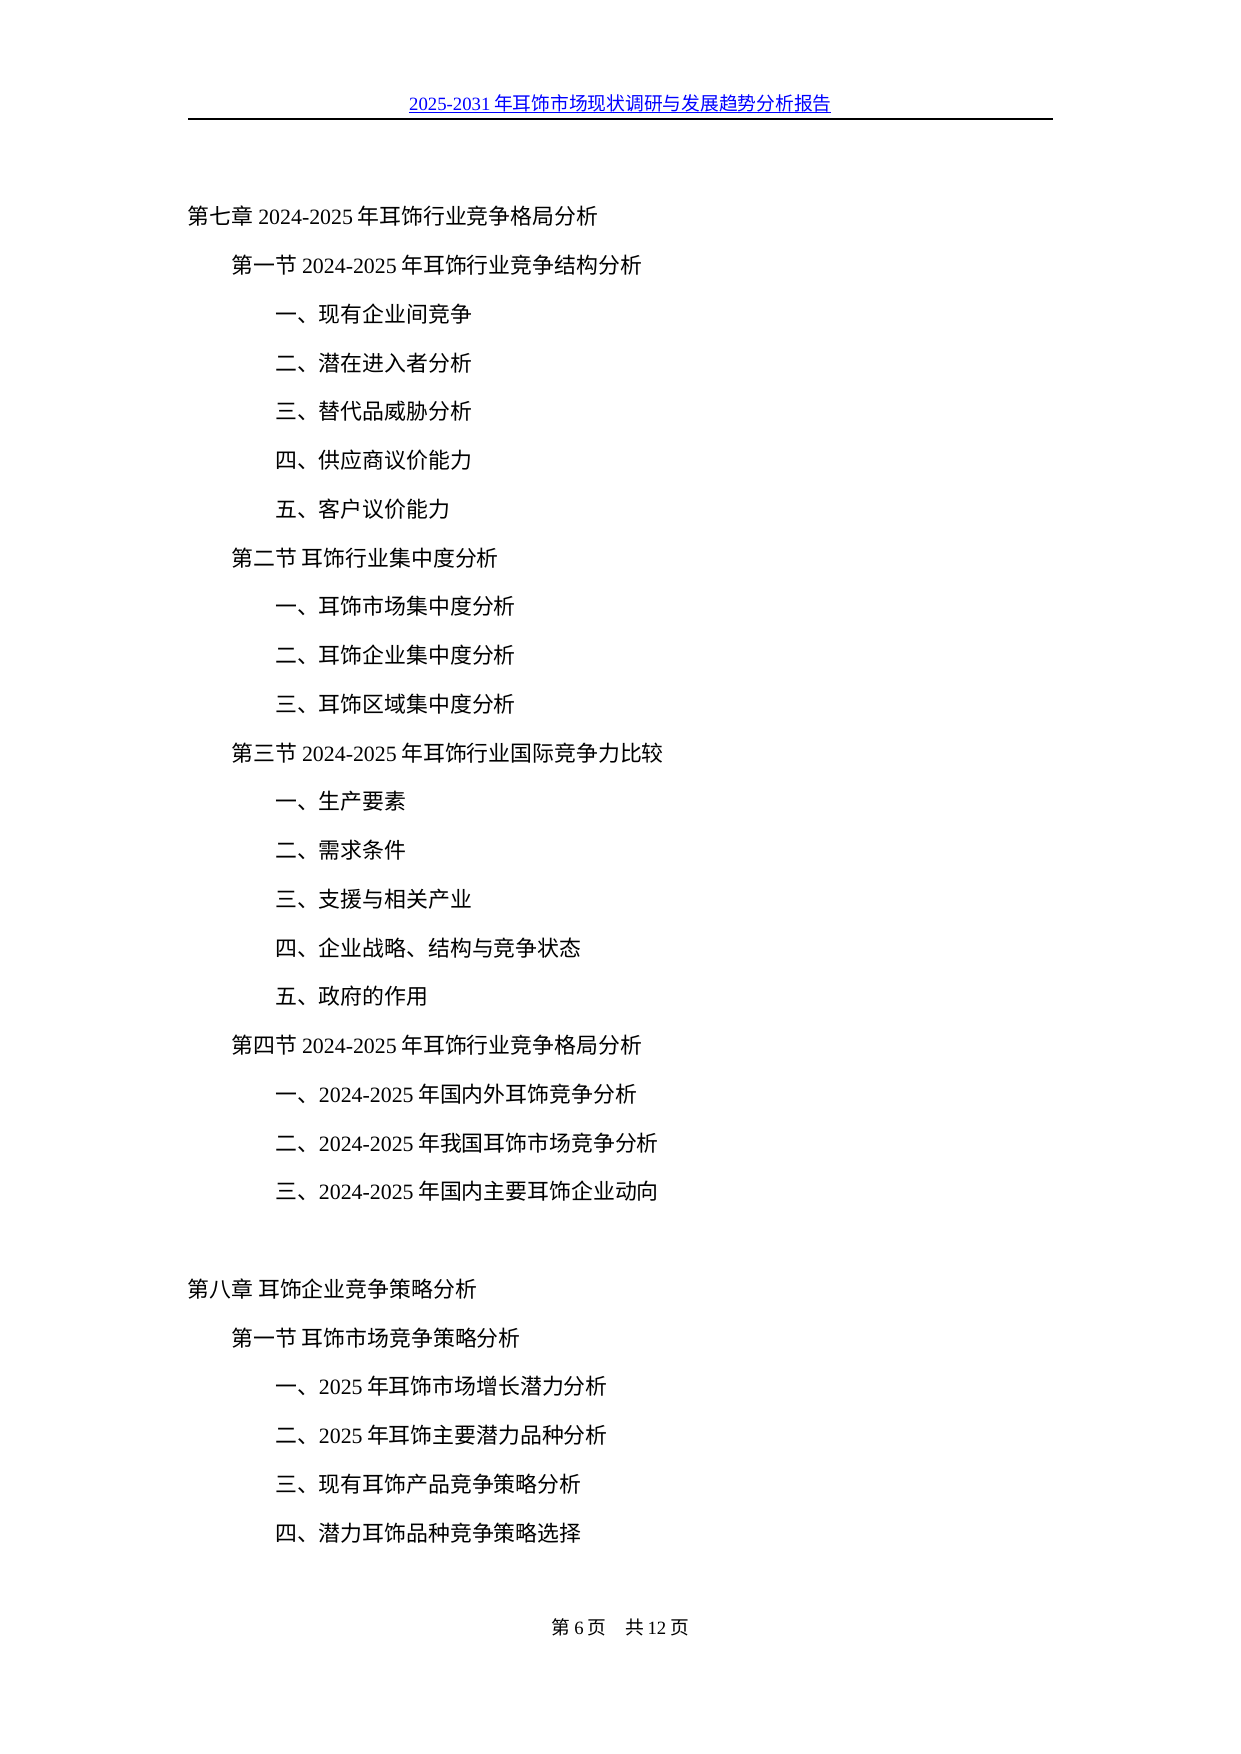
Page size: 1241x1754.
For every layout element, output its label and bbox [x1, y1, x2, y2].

text [187, 150, 1053, 1548]
